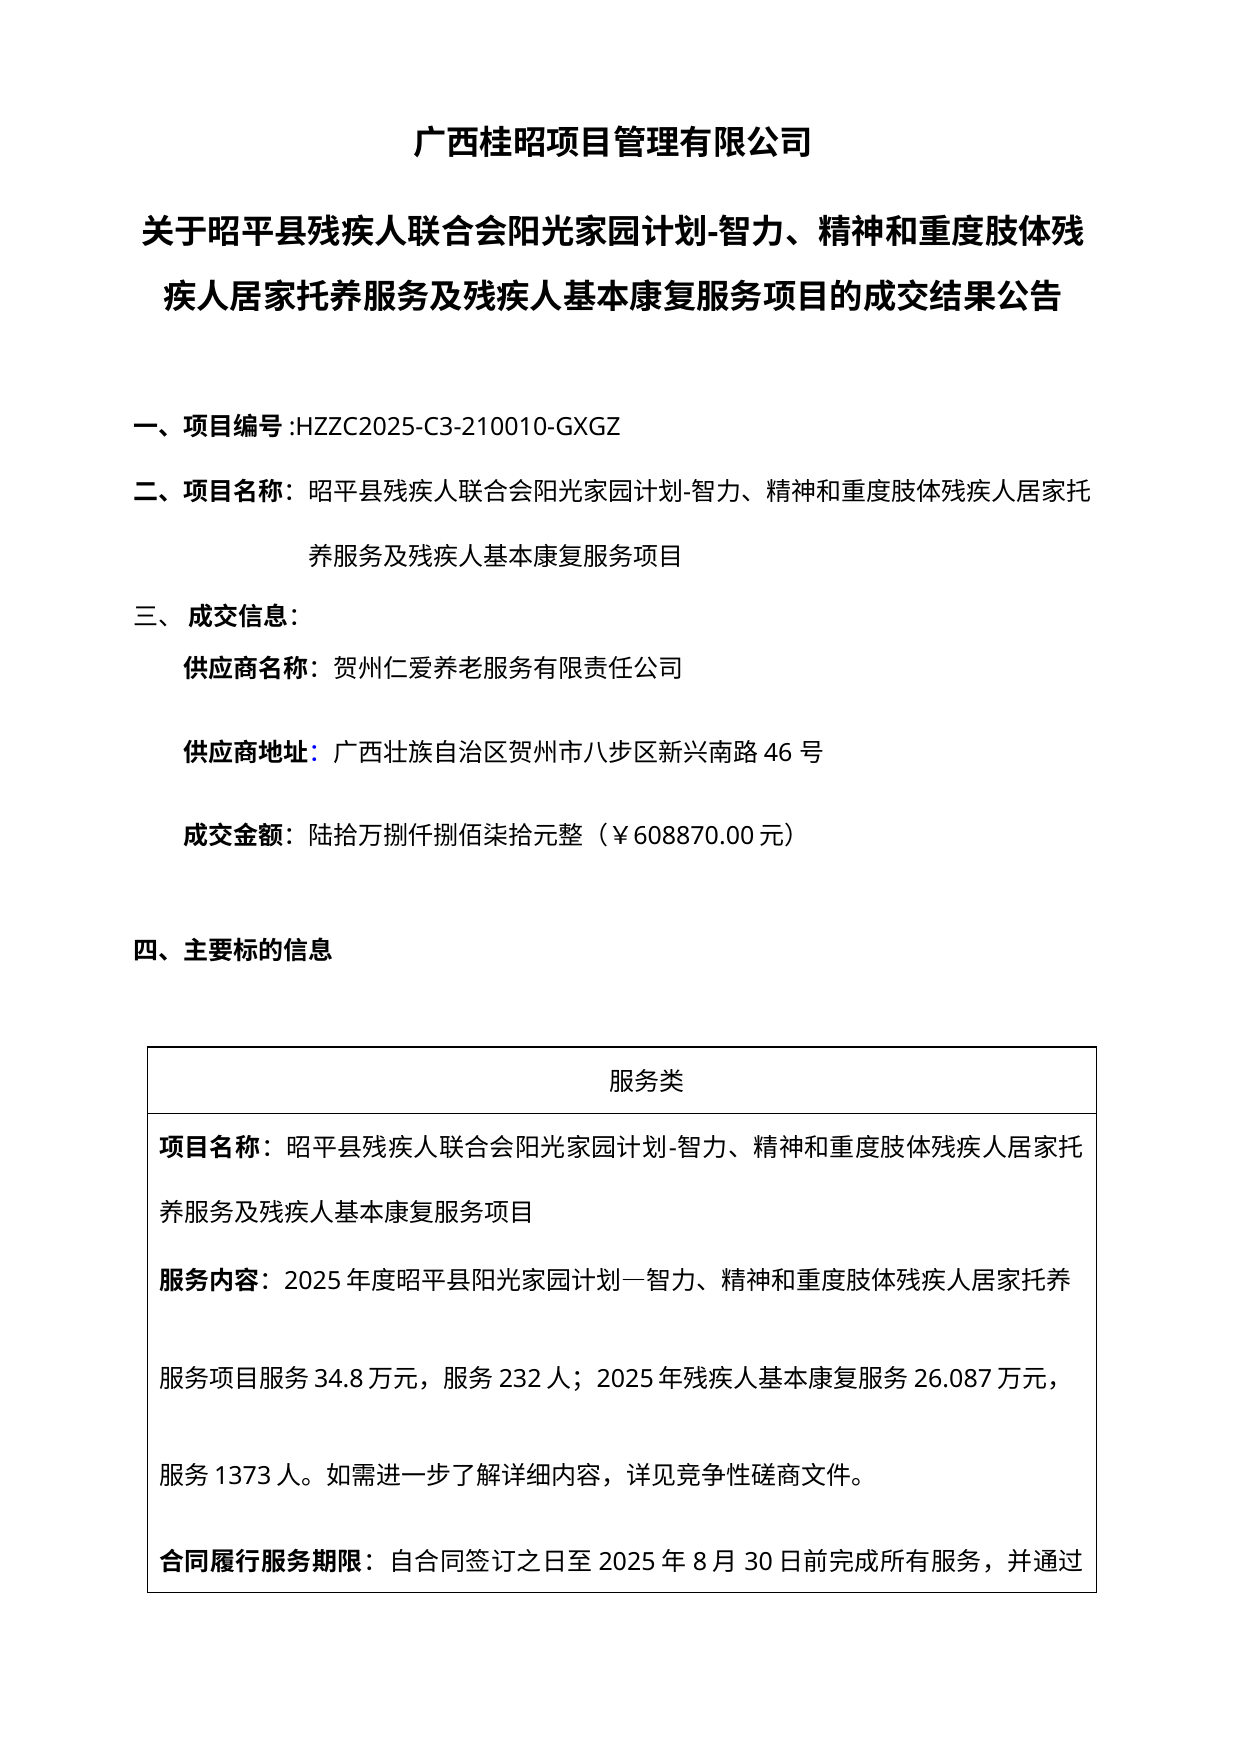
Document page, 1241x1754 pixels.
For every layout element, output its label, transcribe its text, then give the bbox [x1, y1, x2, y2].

list 主要标的信息 [133, 916, 1093, 981]
text 广西桂昭项目管理有限公司 [133, 108, 1093, 173]
text 一、项目编号 :HZZC2025-C3-210010-GXGZ [133, 392, 1093, 457]
text 供应商地址：广西壮族自治区贺州市八步区新兴南路 46 号 [133, 718, 1093, 783]
text 成交金额：陆拾万捌仟捌佰柒拾元整（￥608870.00元） [133, 801, 1093, 866]
list 三、 成交信息： [133, 587, 1093, 634]
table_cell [148, 1114, 1096, 1592]
text 二、项目名称：昭平县残疾人联合会阳光家园计划-智力、精神和重度肢体残疾人居家托养服务及残疾人基本康复服务项目 [133, 457, 1093, 587]
table_header 服务类 [148, 1048, 1096, 1112]
text 供应商名称：贺州仁爱养老服务有限责任公司 [133, 634, 1093, 699]
text 关于昭平县残疾人联合会阳光家园计划-智力、精神和重度肢体残疾人居家托养服务及残疾人基本康复服务项目的成交结果公告 [133, 197, 1093, 327]
